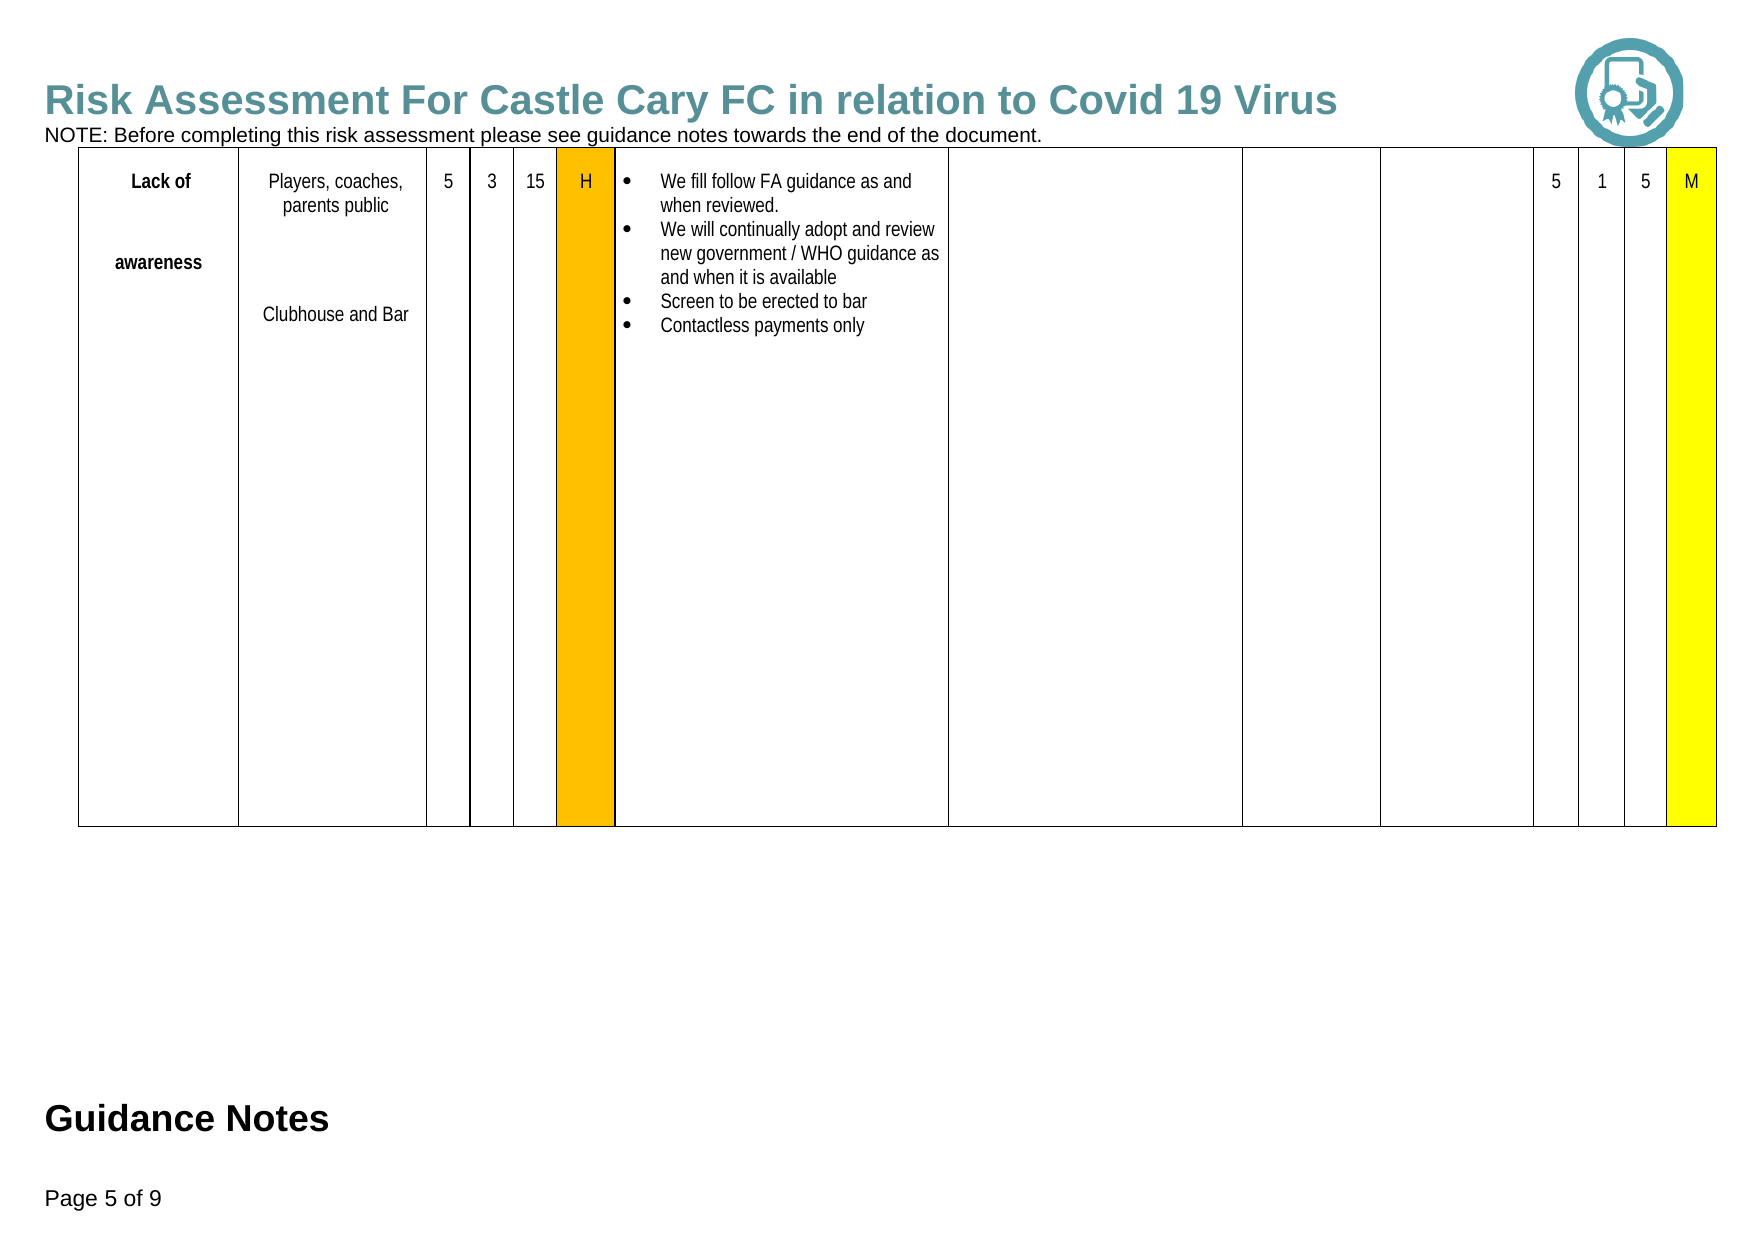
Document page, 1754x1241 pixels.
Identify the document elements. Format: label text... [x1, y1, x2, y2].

picture [1575, 38, 1684, 147]
table_cell We fill follow FA guidance as and when reviewed. We will continually adopt and review new government / WHO guidance as and when it is available Screen to be erected to bar Contactless payments only [616, 148, 948, 826]
table_cell 3 [471, 148, 513, 826]
text Guidance Notes [44, 1096, 1683, 1139]
table_cell M [1667, 148, 1716, 826]
table_cell Players, coaches, parents public Clubhouse and Bar [239, 148, 426, 826]
table_cell [949, 148, 1242, 826]
table_cell 1 [1579, 148, 1624, 826]
table_cell [1381, 148, 1533, 826]
table_cell [1243, 148, 1380, 826]
table_cell 5 [1534, 148, 1578, 826]
table_cell 5 [1625, 148, 1666, 826]
table_cell H [557, 148, 614, 826]
table_cell 15 [514, 148, 556, 826]
table_cell 5 [427, 148, 469, 826]
table_cell Lack of awareness [79, 148, 238, 826]
